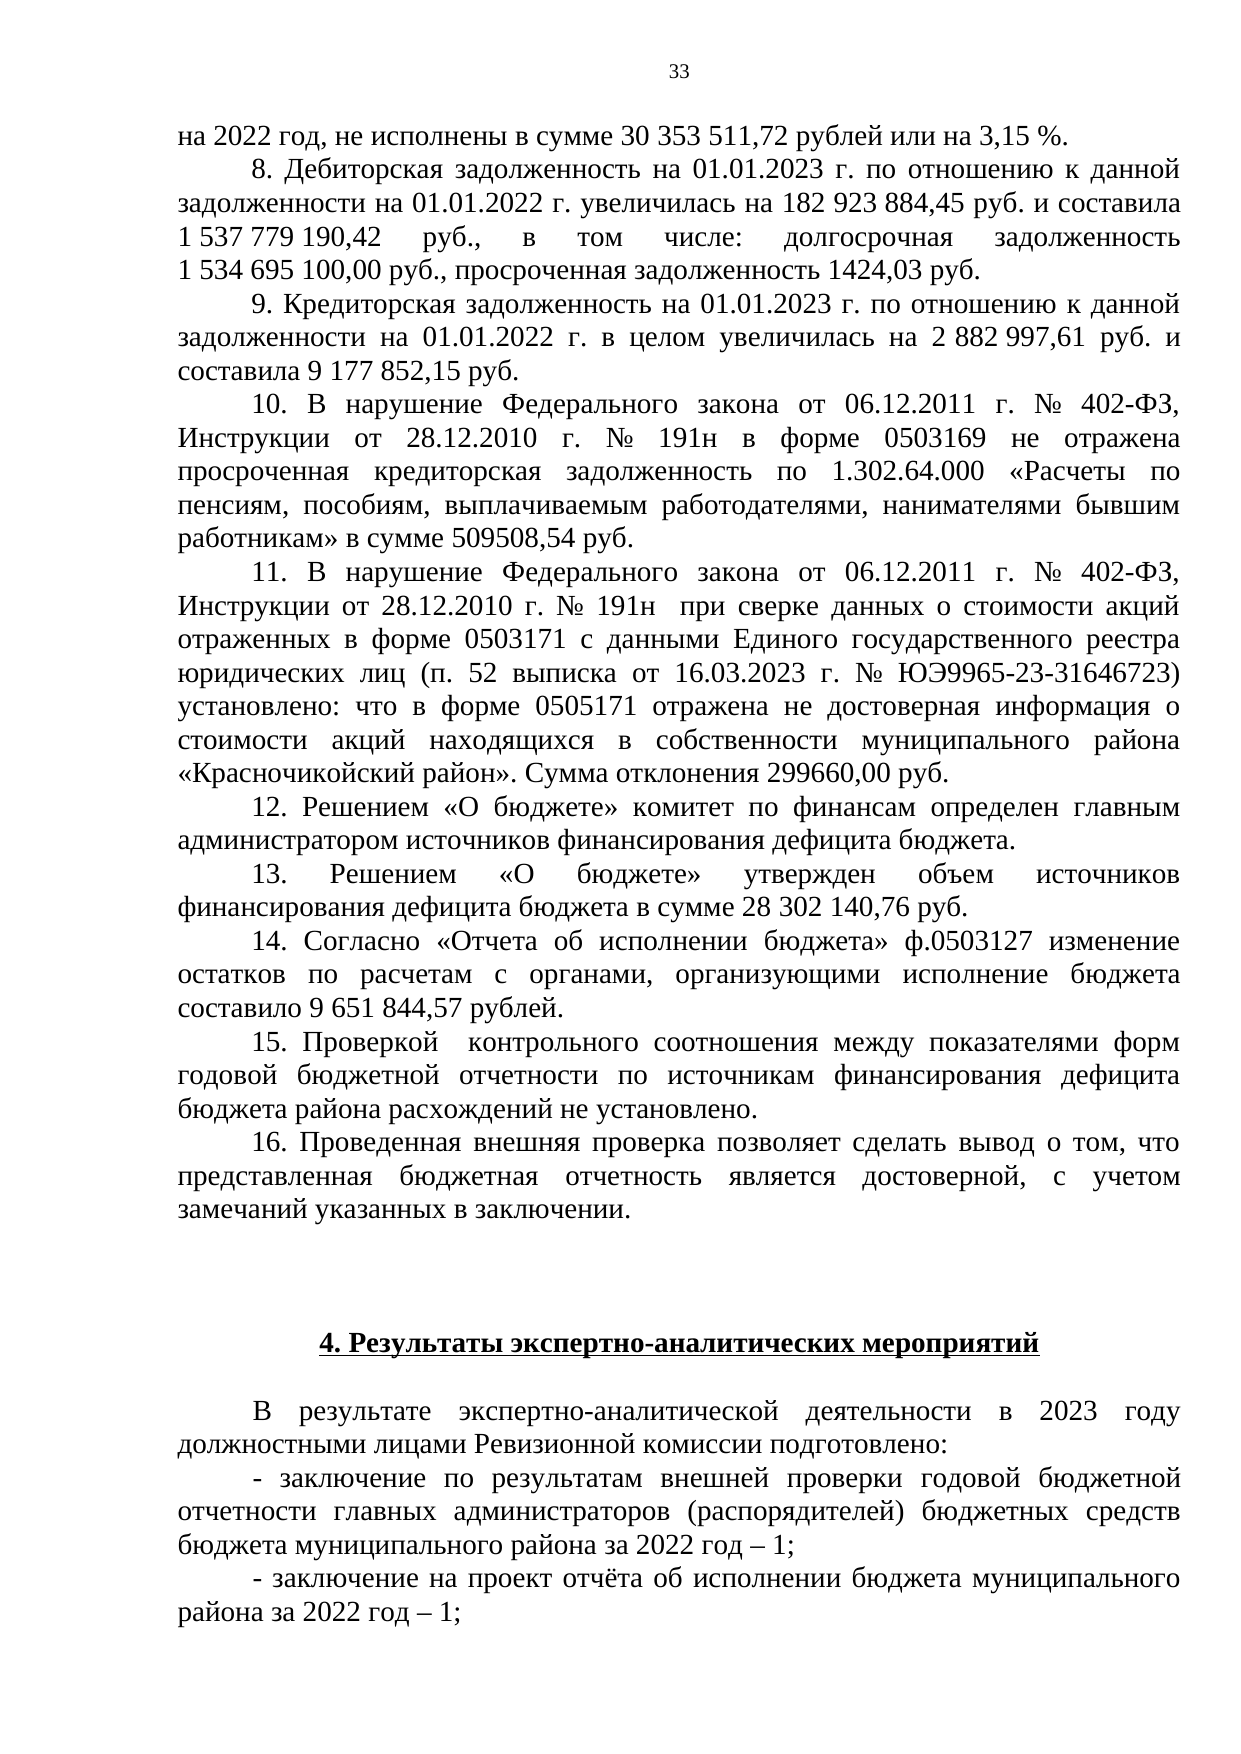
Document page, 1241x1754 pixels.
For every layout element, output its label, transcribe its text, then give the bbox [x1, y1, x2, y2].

text 16. Проведенная внешняя проверка позволяет сделать вывод о том, что представленная бюджетная отчетность является достоверной, с учетом замечаний указанных в заключении. [177, 1124, 1181, 1225]
text 4. Результаты экспертно-аналитических мероприятий [177, 1326, 1181, 1359]
text 14. Согласно «Отчета об исполнении бюджета» ф.0503127 изменение остатков по расчетам с органами, организующими исполнение бюджета составило 9 651 844,57 рублей. [177, 923, 1181, 1024]
text - заключение на проект отчёта об исполнении бюджета муниципального района за 2022 год – 1; [177, 1560, 1181, 1627]
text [177, 118, 1181, 152]
text В результате экспертно-аналитической деятельности в 2023 году должностными лицами Ревизионной комиссии подготовлено: [177, 1393, 1181, 1460]
text 13. Решением «О бюджете» утвержден объем источников финансирования дефицита бюджета в сумме 28 302 140,76 руб. [177, 856, 1181, 923]
text 9. Кредиторская задолженность на 01.01.2023 г. по отношению к данной задолженности на 01.01.2022 г. в целом увеличилась на 2 882 997,61 руб. и составила 9 177 852,15 руб. [177, 286, 1181, 386]
text - заключение по результатам внешней проверки годовой бюджетной отчетности главных администраторов (распорядителей) бюджетных средств бюджета муниципального района за 2022 год – 1; [177, 1460, 1181, 1560]
text 11. В нарушение Федерального закона от 06.12.2011 г. № 402-ФЗ, Инструкции от 28.12.2010 г. № 191н при сверке данных о стоимости акций отраженных в форме 0503171 с данными Единого государственного реестра юридических лиц (п. 52 выписка от 16.03.2023 г. № ЮЭ9965-23-31646723) установлено: что в форме 0505171 отражена не достоверная информация о стоимости акций находящихся в собственности муниципального района «Красночикойский район». Сумма отклонения 299660,00 руб. [177, 554, 1181, 789]
text 15. Проверкой контрольного соотношения между показателями форм годовой бюджетной отчетности по источникам финансирования дефицита бюджета района расхождений не установлено. [177, 1024, 1181, 1124]
text 10. В нарушение Федерального закона от 06.12.2011 г. № 402-ФЗ, Инструкции от 28.12.2010 г. № 191н в форме 0503169 не отражена просроченная кредиторская задолженность по 1.302.64.000 «Расчеты по пенсиям, пособиям, выплачиваемым работодателями, нанимателями бывшим работникам» в сумме 509508,54 руб. [177, 386, 1181, 554]
text 12. Решением «О бюджете» комитет по финансам определен главным администратором источников финансирования дефицита бюджета. [177, 789, 1181, 856]
text 8. Дебиторская задолженность на 01.01.2023 г. по отношению к данной задолженности на 01.01.2022 г. увеличилась на 182 923 884,45 руб. и составила 1 537 779 190,42 руб., в том числе: долгосрочная задолженность 1 534 695 100,00 руб., просроченная задолженность 1424,03 руб. [177, 152, 1181, 286]
